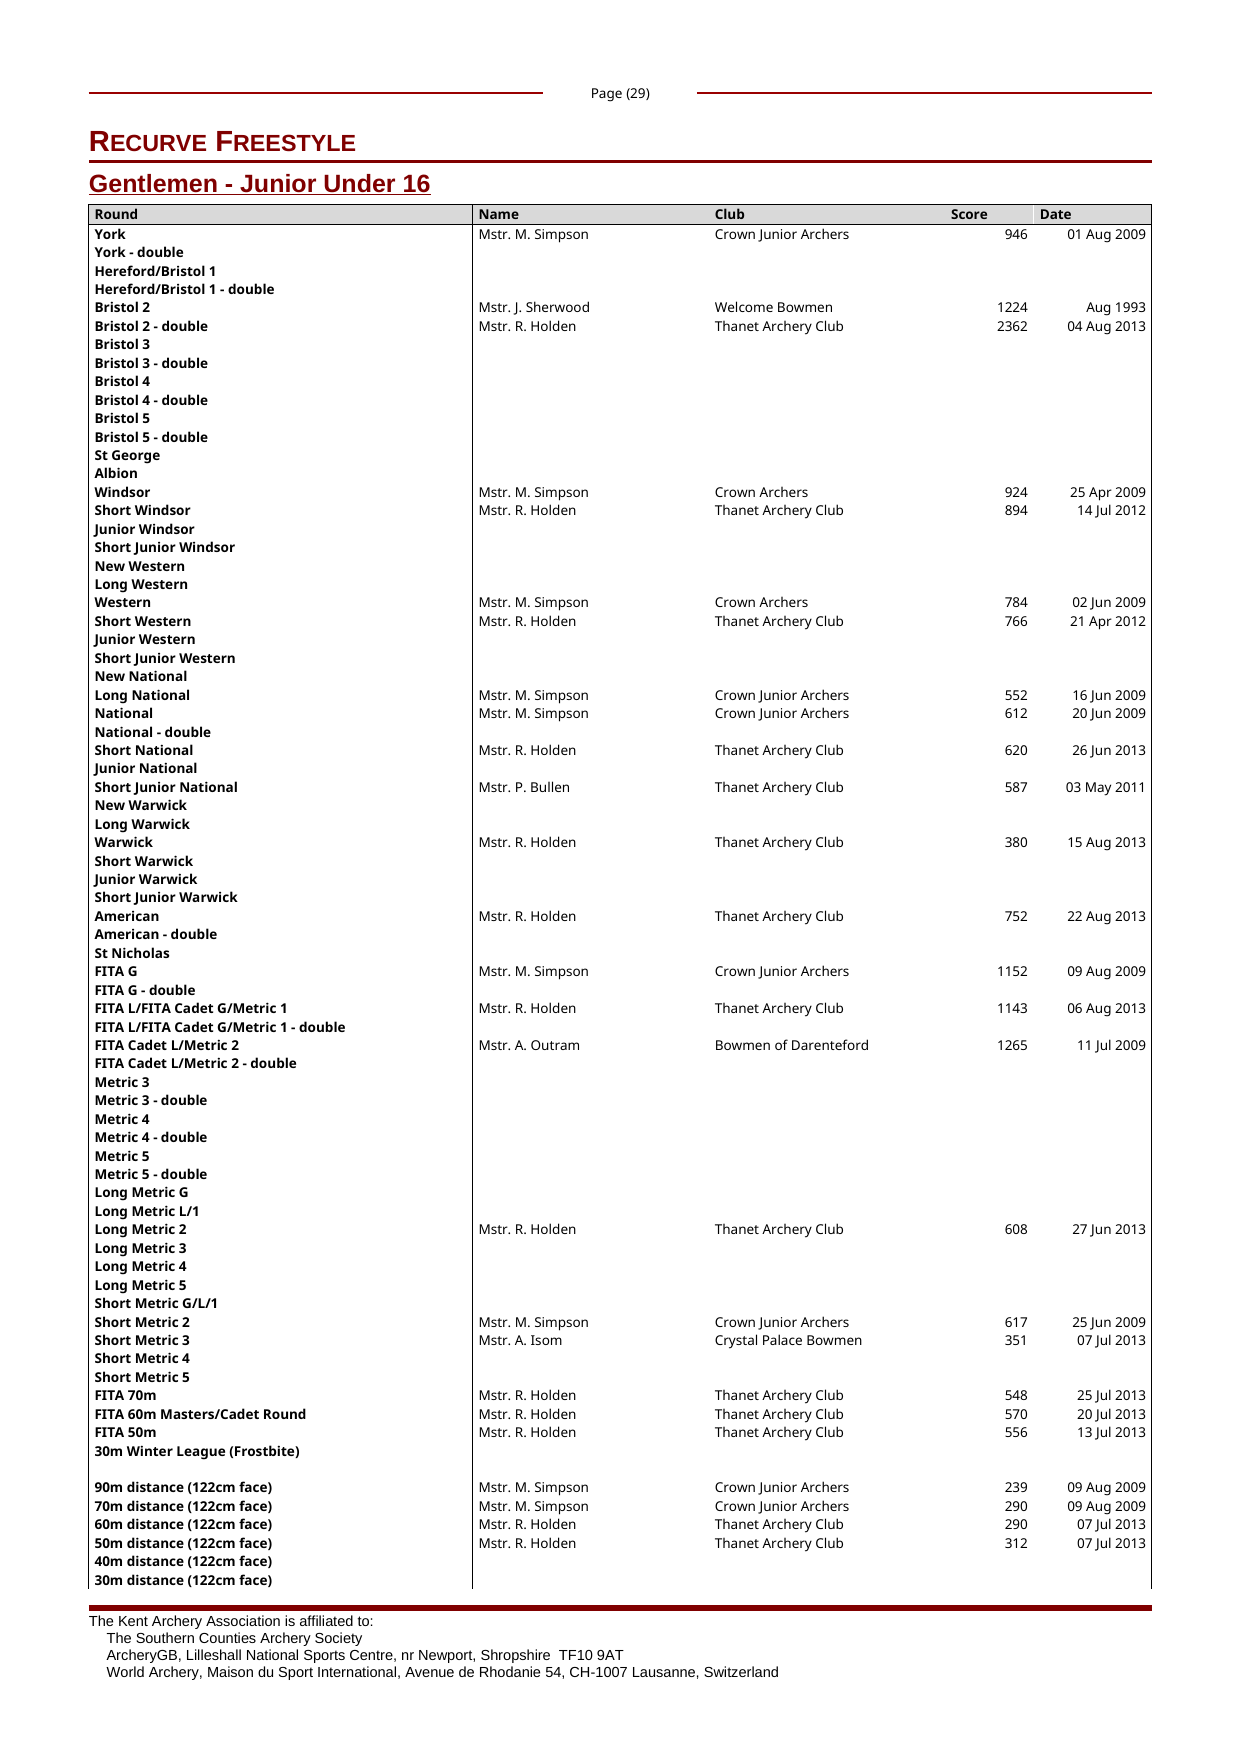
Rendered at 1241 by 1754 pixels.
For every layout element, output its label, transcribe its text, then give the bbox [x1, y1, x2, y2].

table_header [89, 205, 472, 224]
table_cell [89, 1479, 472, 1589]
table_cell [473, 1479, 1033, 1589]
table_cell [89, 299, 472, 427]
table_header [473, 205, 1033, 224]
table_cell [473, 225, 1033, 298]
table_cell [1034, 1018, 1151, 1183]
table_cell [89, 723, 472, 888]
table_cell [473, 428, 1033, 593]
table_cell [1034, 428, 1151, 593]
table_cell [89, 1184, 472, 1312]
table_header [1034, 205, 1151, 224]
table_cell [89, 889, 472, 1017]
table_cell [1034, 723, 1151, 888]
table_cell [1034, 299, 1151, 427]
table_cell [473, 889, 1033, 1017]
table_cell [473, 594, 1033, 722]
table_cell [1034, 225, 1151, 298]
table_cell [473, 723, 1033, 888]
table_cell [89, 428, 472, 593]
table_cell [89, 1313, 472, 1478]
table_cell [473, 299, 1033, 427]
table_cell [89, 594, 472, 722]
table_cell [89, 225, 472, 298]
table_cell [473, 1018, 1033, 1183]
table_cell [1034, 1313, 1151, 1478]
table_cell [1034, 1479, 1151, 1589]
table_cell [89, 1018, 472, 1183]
subtitle Recurve Freestyle [89, 124, 1152, 160]
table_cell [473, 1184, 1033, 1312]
subtitle Gentlemen - Junior Under 16 [89, 169, 1152, 198]
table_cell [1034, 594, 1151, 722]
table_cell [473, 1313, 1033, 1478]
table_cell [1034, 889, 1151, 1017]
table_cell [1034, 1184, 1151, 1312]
